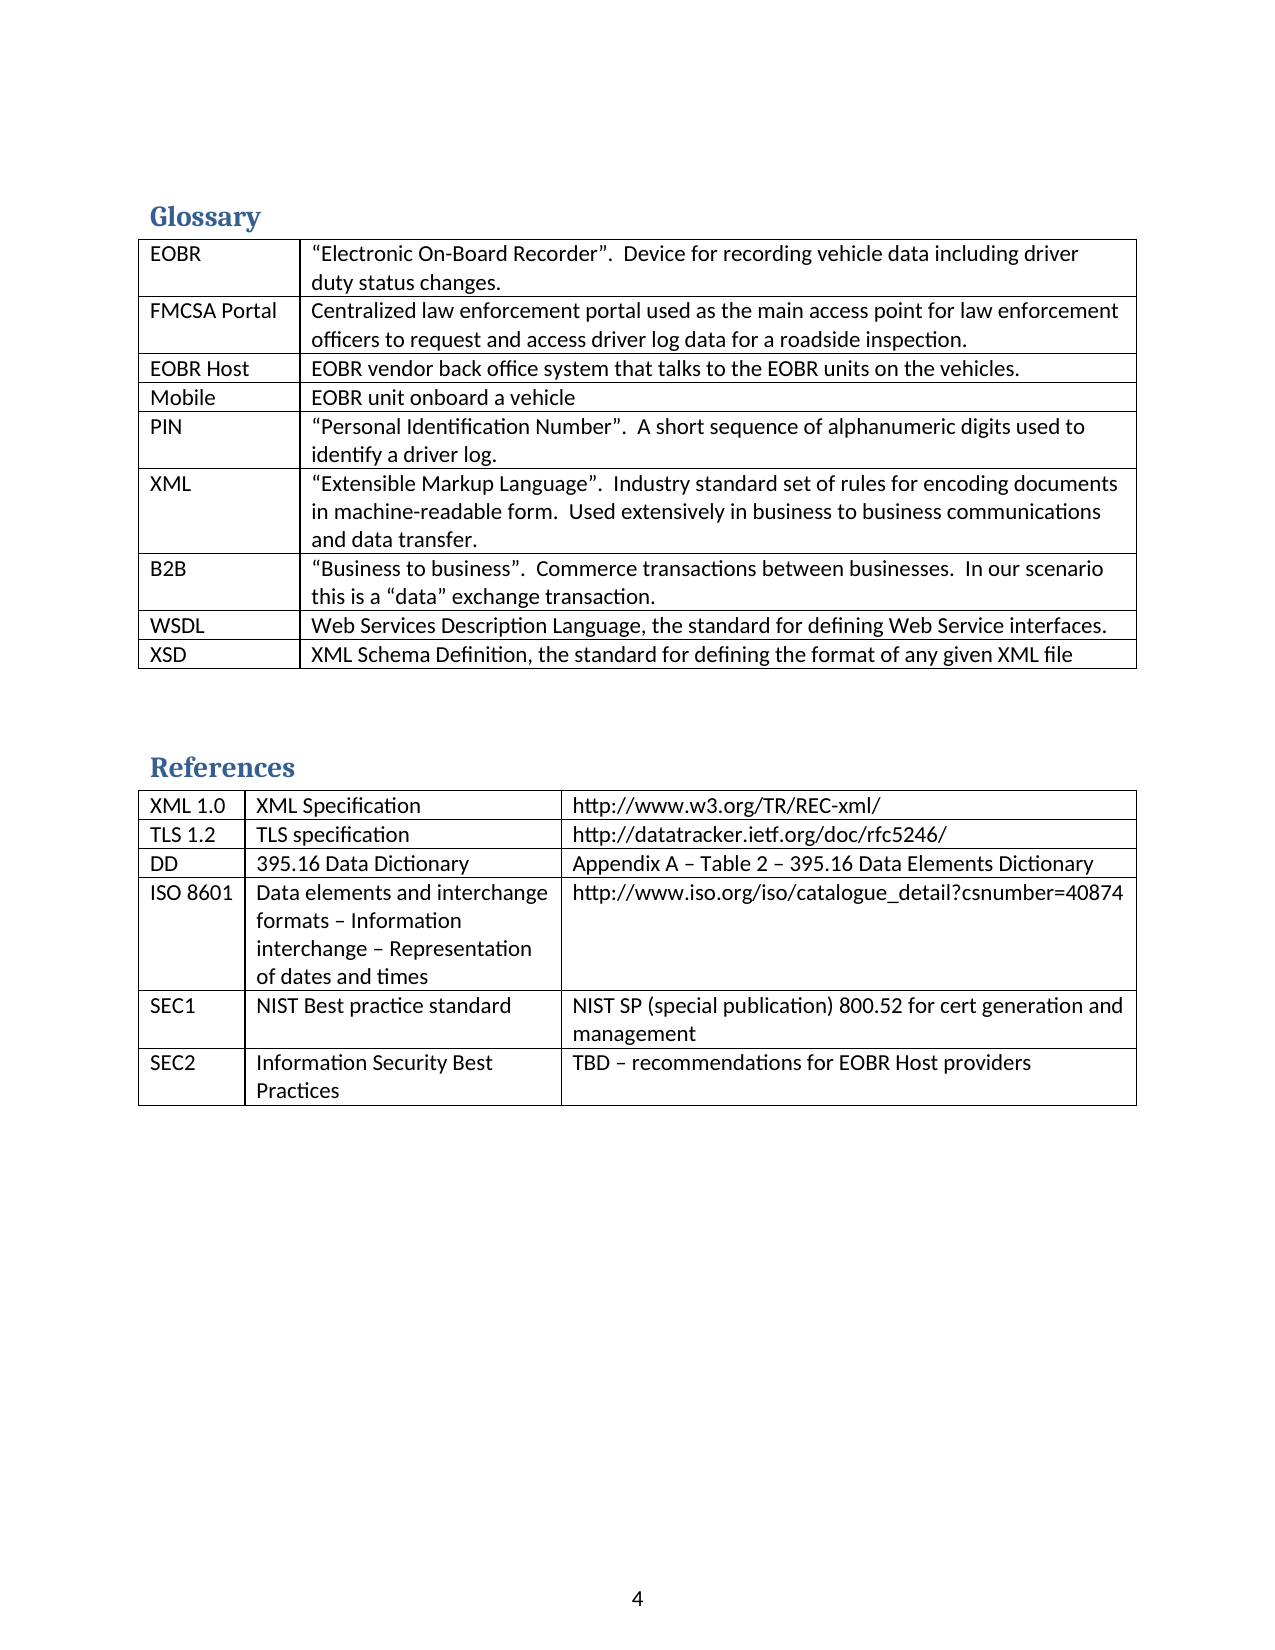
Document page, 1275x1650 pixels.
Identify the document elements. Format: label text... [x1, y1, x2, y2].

table_cell http://datatracker.ietf.org/doc/rfc5246/ [562, 820, 1136, 848]
table_cell “Extensible Markup Language”. Industry standard set of rules for encoding documents in machine-readable form. Used extensively in business to business communications and data transfer. [301, 469, 1136, 553]
table_cell WSDL [139, 611, 299, 639]
table_cell ISO 8601 [139, 878, 244, 990]
table_cell SEC2 [139, 1049, 244, 1104]
table_cell EOBR unit onboard a vehicle [301, 383, 1136, 411]
table_header XML Specification [246, 791, 561, 819]
subtitle References [150, 751, 1125, 785]
table_cell XSD [139, 640, 299, 668]
table_header http://www.w3.org/TR/REC-xml/ [562, 791, 1136, 819]
table_cell NIST Best practice standard [246, 991, 561, 1047]
table_cell SEC1 [139, 991, 244, 1047]
table_cell Appendix A – Table 2 – 395.16 Data Elements Dictionary [562, 849, 1136, 877]
table_cell XML Schema Definition, the standard for defining the format of any given XML file [301, 640, 1136, 668]
table_cell B2B [139, 554, 299, 610]
table_header XML 1.0 [139, 791, 244, 819]
table_header “Electronic On-Board Recorder”. Device for recording vehicle data including driver duty status changes. [301, 240, 1136, 296]
table_cell NIST SP (special publication) 800.52 for cert generation and management [562, 991, 1136, 1047]
table_cell FMCSA Portal [139, 297, 299, 353]
table_cell Web Services Description Language, the standard for defining Web Service interfaces. [301, 611, 1136, 639]
table_cell PIN [139, 412, 299, 468]
table_cell “Business to business”. Commerce transactions between businesses. In our scenario this is a “data” exchange transaction. [301, 554, 1136, 610]
table_cell DD [139, 849, 244, 877]
table_cell 395.16 Data Dictionary [246, 849, 561, 877]
table_cell TLS 1.2 [139, 820, 244, 848]
table_cell Mobile [139, 383, 299, 411]
table_cell “Personal Identification Number”. A short sequence of alphanumeric digits used to identify a driver log. [301, 412, 1136, 468]
table_cell EOBR Host [139, 354, 299, 382]
table_cell TBD – recommendations for EOBR Host providers [562, 1049, 1136, 1104]
table_cell EOBR vendor back office system that talks to the EOBR units on the vehicles. [301, 354, 1136, 382]
table_cell XML [139, 469, 299, 553]
subtitle Glossary [150, 200, 1125, 233]
table_cell TLS specification [246, 820, 561, 848]
table_header EOBR [139, 240, 299, 296]
table_cell http://www.iso.org/iso/catalogue_detail?csnumber=40874 [562, 878, 1136, 990]
table_cell Centralized law enforcement portal used as the main access point for law enforcement officers to request and access driver log data for a roadside inspection. [301, 297, 1136, 353]
table_cell Information Security Best Practices [246, 1049, 561, 1104]
table_cell Data elements and interchange formats – Information interchange – Representation of dates and times [246, 878, 561, 990]
